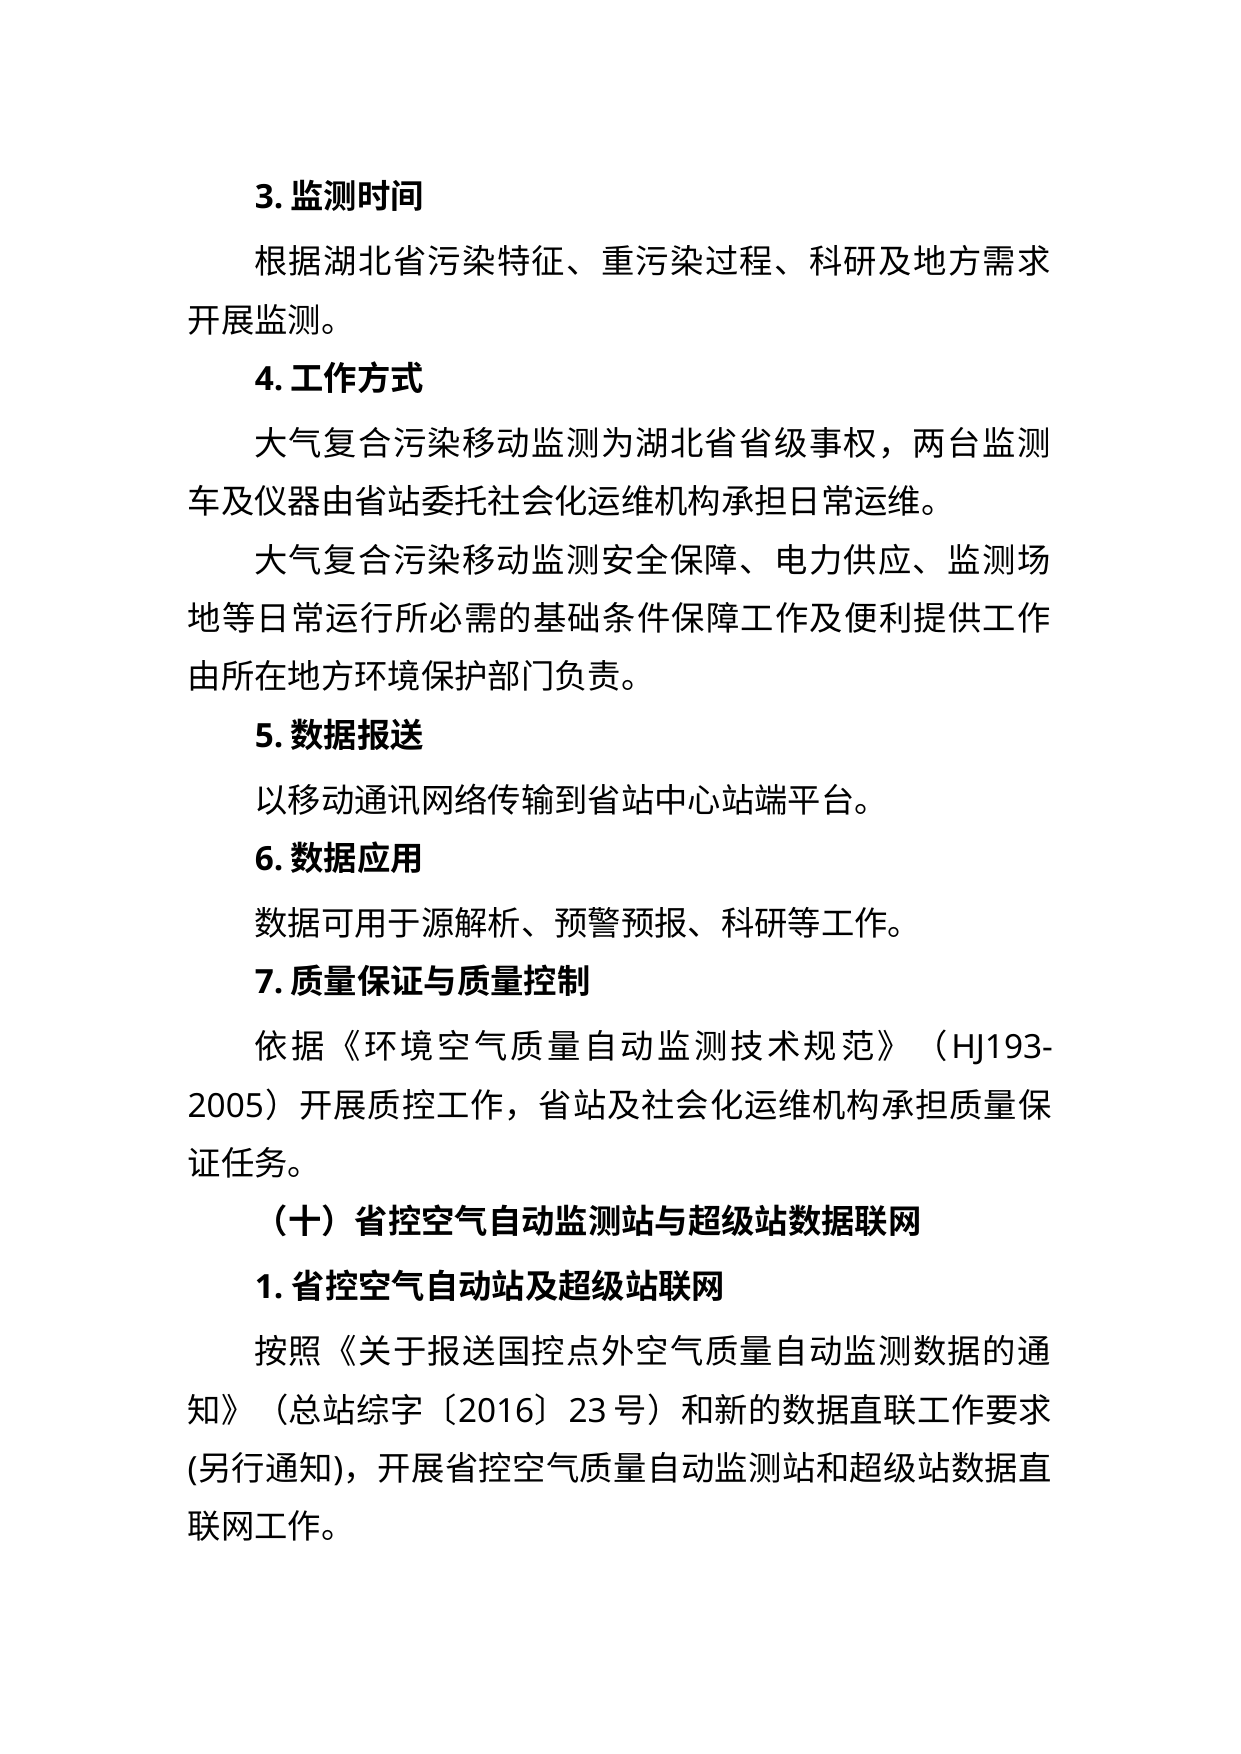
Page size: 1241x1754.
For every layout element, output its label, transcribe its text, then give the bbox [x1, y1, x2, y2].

text 根据湖北省污染特征、重污染过程、科研及地方需求开展监测。 [187, 227, 1053, 344]
text 依据《环境空气质量自动监测技术规范》（HJ193-2005）开展质控工作，省站及社会化运维机构承担质量保证任务。 [187, 1012, 1053, 1187]
list 1. 省控空气自动站及超级站联网 [187, 1252, 1053, 1317]
text （十）省控空气自动监测站与超级站数据联网 [187, 1187, 1053, 1252]
text 大气复合污染移动监测为湖北省省级事权，两台监测车及仪器由省站委托社会化运维机构承担日常运维。 [187, 409, 1053, 525]
text 数据可用于源解析、预警预报、科研等工作。 [187, 889, 1053, 947]
list 质量保证与质量控制 [187, 947, 1053, 1012]
list 数据报送 [187, 700, 1053, 765]
list 监测时间 [187, 162, 1053, 227]
text 以移动通讯网络传输到省站中心站端平台。 [187, 765, 1053, 824]
text 按照《关于报送国控点外空气质量自动监测数据的通知》（总站综字〔2016〕23号）和新的数据直联工作要求(另行通知)，开展省控空气质量自动监测站和超级站数据直联网工作。 [187, 1317, 1053, 1550]
list 工作方式 [187, 344, 1053, 409]
text 大气复合污染移动监测安全保障、电力供应、监测场地等日常运行所必需的基础条件保障工作及便利提供工作由所在地方环境保护部门负责。 [187, 525, 1053, 700]
list 数据应用 [187, 824, 1053, 889]
